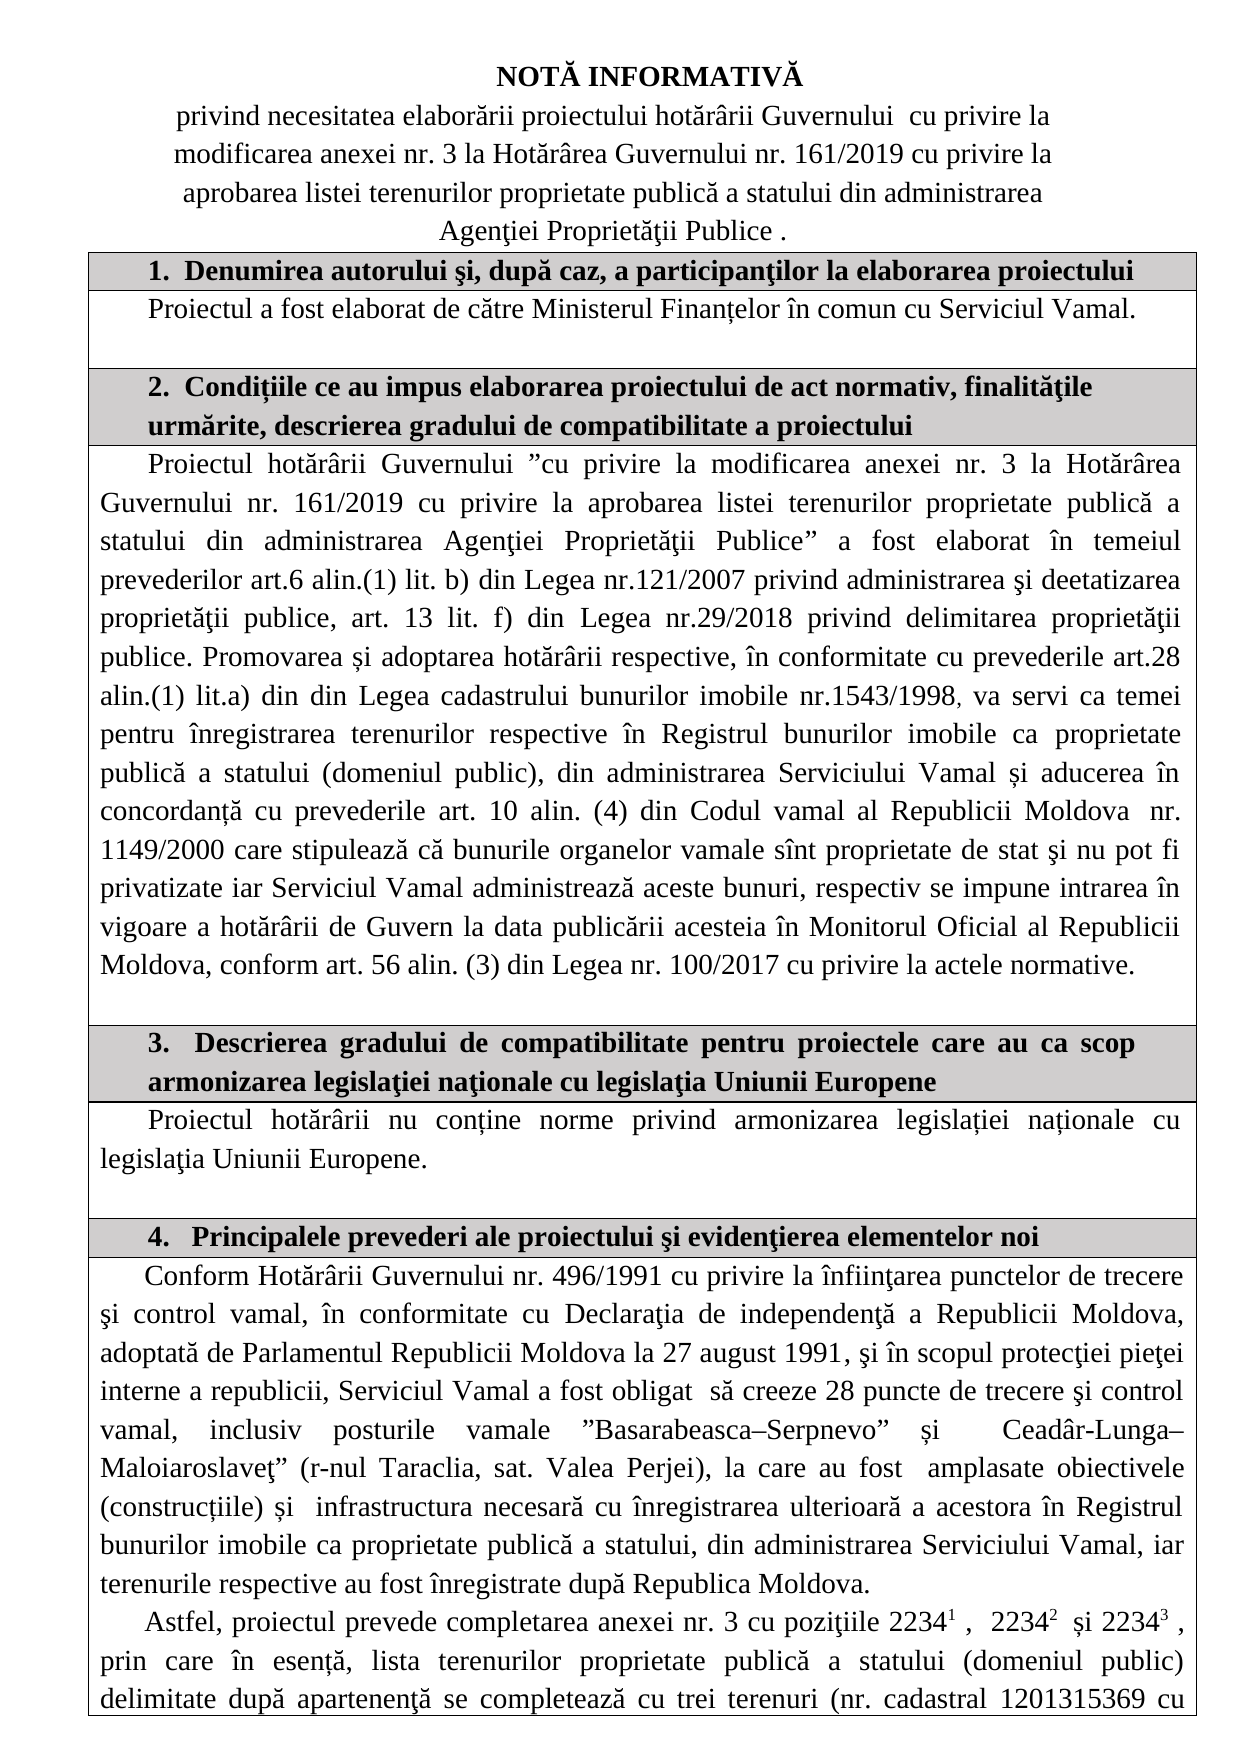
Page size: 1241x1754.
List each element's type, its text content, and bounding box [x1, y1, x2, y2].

table_cell 4. Principalele prevederi ale proiectului şi evidenţierea elementelor noi [89, 1219, 1196, 1257]
text privind necesitatea elaborării proiectului hotărârii Guvernului cu privire la modificarea anexei nr. 3 la Hotărârea Guvernului nr. 161/2019 cu privire la aprobarea listei terenurilor proprietate publică a statului din administrarea Agenţiei Proprietăţii Publice . [148, 98, 1078, 247]
table_header 1. Denumirea autorului şi, după caz, a participanţilor la elaborarea proiectului [89, 253, 1196, 290]
table_cell 2. Condițiile ce au impus elaborarea proiectului de act normativ, finalităţile urmărite, descrierea gradului de compatibilitate a proiectului [89, 369, 1196, 445]
table_cell 3. Descrierea gradului de compatibilitate pentru proiectele care au ca scop armonizarea legislaţiei naţionale cu legislaţia Uniunii Europene [89, 1026, 1196, 1101]
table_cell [89, 1258, 1196, 1715]
table_cell Proiectul a fost elaborat de către Ministerul Finanțelor în comun cu Serviciul Vamal. [89, 291, 1196, 368]
text NOTĂ INFORMATIVĂ [207, 59, 1093, 93]
table_cell Proiectul hotărârii Guvernului ”cu privire la modificarea anexei nr. 3 la Hotărârea Guvernului nr. 161/2019 cu privire la aprobarea listei terenurilor proprietate publică a statului din administrarea Agenţiei Proprietăţii Publice” a fost elaborat în temeiul prevederilor art.6 alin.(1) lit. b) din Legea nr.121/2007 privind administrarea şi deetatizarea proprietăţii publice, art. 13 lit. f) din Legea nr.29/2018 privind delimitarea proprietăţii publice. Promovarea și adoptarea hotărârii respective, în conformitate cu prevederile art.28 alin.(1) lit.a) din din Legea cadastrului bunurilor imobile nr.1543/1998, va servi ca temei pentru înregistrarea terenurilor respective în Registrul bunurilor imobile ca proprietate publică a statului (domeniul public), din administrarea Serviciului Vamal și aducerea în concordanță cu prevederile art. 10 alin. (4) din Codul vamal al Republicii Moldova nr. 1149/2000 care stipulează că bunurile organelor vamale sînt proprietate de stat şi nu pot fi privatizate iar Serviciul Vamal administrează aceste bunuri, respectiv se impune intrarea în vigoare a hotărârii de Guvern la data publicării acesteia în Monitorul Oficial al Republicii Moldova, conform art. 56 alin. (3) din Legea nr. 100/2017 cu privire la actele normative. [89, 446, 1196, 1024]
table_cell Proiectul hotărârii nu conține norme privind armonizarea legislației naționale cu legislaţia Uniunii Europene. [89, 1103, 1196, 1218]
